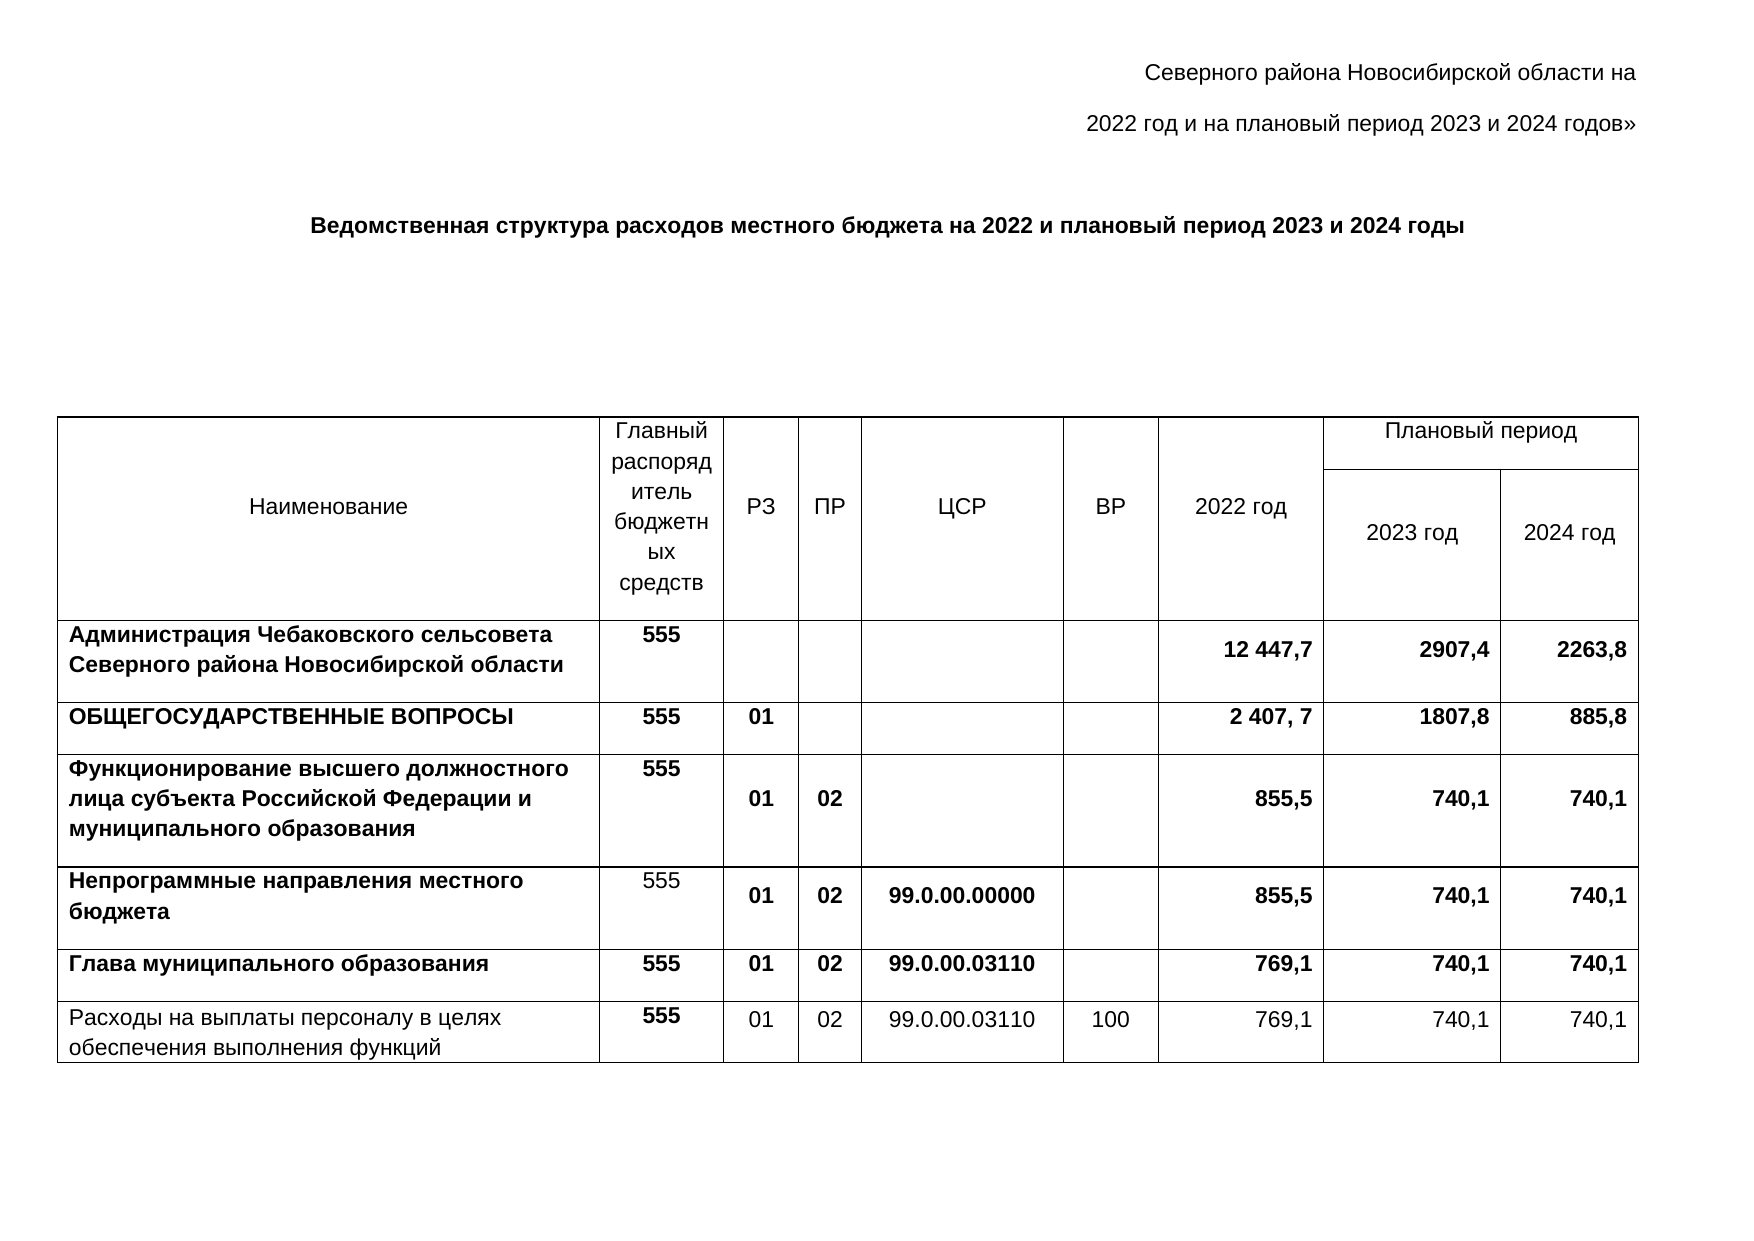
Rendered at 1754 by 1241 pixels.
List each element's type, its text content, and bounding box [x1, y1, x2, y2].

table_cell Непрограммные направления местного бюджета [58, 868, 599, 949]
table_cell 555 [600, 950, 723, 1001]
table_cell [1064, 755, 1158, 866]
table_cell 740,1 [1324, 1002, 1500, 1062]
table_header 2022 год [1159, 418, 1323, 619]
table_cell 740,1 [1324, 868, 1500, 949]
table_cell 555 [600, 703, 723, 754]
table_cell 769,1 [1159, 950, 1323, 1001]
table_cell 555 [600, 755, 723, 866]
table_header Наименование [58, 418, 599, 619]
table_cell 2907,4 [1324, 621, 1500, 702]
table_cell [862, 703, 1063, 754]
table_cell [862, 755, 1063, 866]
table_cell 01 [724, 1002, 798, 1062]
table_cell [1064, 703, 1158, 754]
table_cell [1064, 868, 1158, 949]
table_cell 99.0.00.03110 [862, 1002, 1063, 1062]
table_cell Функционирование высшего должностного лица субъекта Российской Федерации и муниципального образования [58, 755, 599, 866]
text Ведомственная структура расходов местного бюджета на 2022 и плановый период 2023 и 2024 годы [310, 212, 1636, 238]
table_cell 555 [600, 621, 723, 702]
table_cell 02 [799, 868, 861, 949]
text 2022 год и на плановый период 2023 и 2024 годов» [591, 110, 1636, 136]
table_cell 02 [799, 950, 861, 1001]
table_cell 855,5 [1159, 755, 1323, 866]
table_cell [1064, 950, 1158, 1001]
table_cell 100 [1064, 1002, 1158, 1062]
table_cell 740,1 [1501, 755, 1638, 866]
table_cell Глава муниципального образования [58, 950, 599, 1001]
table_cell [58, 1002, 599, 1062]
table_cell 01 [724, 868, 798, 949]
table_cell 769,1 [1159, 1002, 1323, 1062]
table_cell Администрация Чебаковского сельсовета Северного района Новосибирской области [58, 621, 599, 702]
table_cell [1064, 621, 1158, 702]
text Северного района Новосибирской области на [591, 59, 1636, 85]
table_cell 740,1 [1324, 755, 1500, 866]
table_cell 01 [724, 703, 798, 754]
table_cell 740,1 [1324, 950, 1500, 1001]
table_cell 99.0.00.00000 [862, 868, 1063, 949]
table_cell 01 [724, 755, 798, 866]
table_header ВР [1064, 418, 1158, 619]
table_cell 2263,8 [1501, 621, 1638, 702]
table_cell 99.0.00.03110 [862, 950, 1063, 1001]
table_cell 2023 год [1324, 470, 1500, 619]
table_cell 555 [600, 1002, 723, 1062]
table_cell 01 [724, 950, 798, 1001]
table_cell 740,1 [1501, 950, 1638, 1001]
table_cell 02 [799, 1002, 861, 1062]
table_cell 2 407, 7 [1159, 703, 1323, 754]
table_header Плановый период [1324, 418, 1638, 468]
table_header ЦСР [862, 418, 1063, 619]
table_cell ОБЩЕГОСУДАРСТВЕННЫЕ ВОПРОСЫ [58, 703, 599, 754]
table_cell 740,1 [1501, 868, 1638, 949]
table_cell [862, 621, 1063, 702]
table_cell 02 [799, 755, 861, 866]
table_cell 12 447,7 [1159, 621, 1323, 702]
table_cell 555 [600, 868, 723, 949]
table_header Главный распорядитель бюджетных средств [600, 418, 723, 619]
table_cell [799, 621, 861, 702]
table_cell [724, 621, 798, 702]
table_header РЗ [724, 418, 798, 619]
table_cell 740,1 [1501, 1002, 1638, 1062]
table_cell 885,8 [1501, 703, 1638, 754]
table_cell [799, 703, 861, 754]
table_cell 2024 год [1501, 470, 1638, 619]
table_cell 1807,8 [1324, 703, 1500, 754]
table_cell 855,5 [1159, 868, 1323, 949]
table_header ПР [799, 418, 861, 619]
